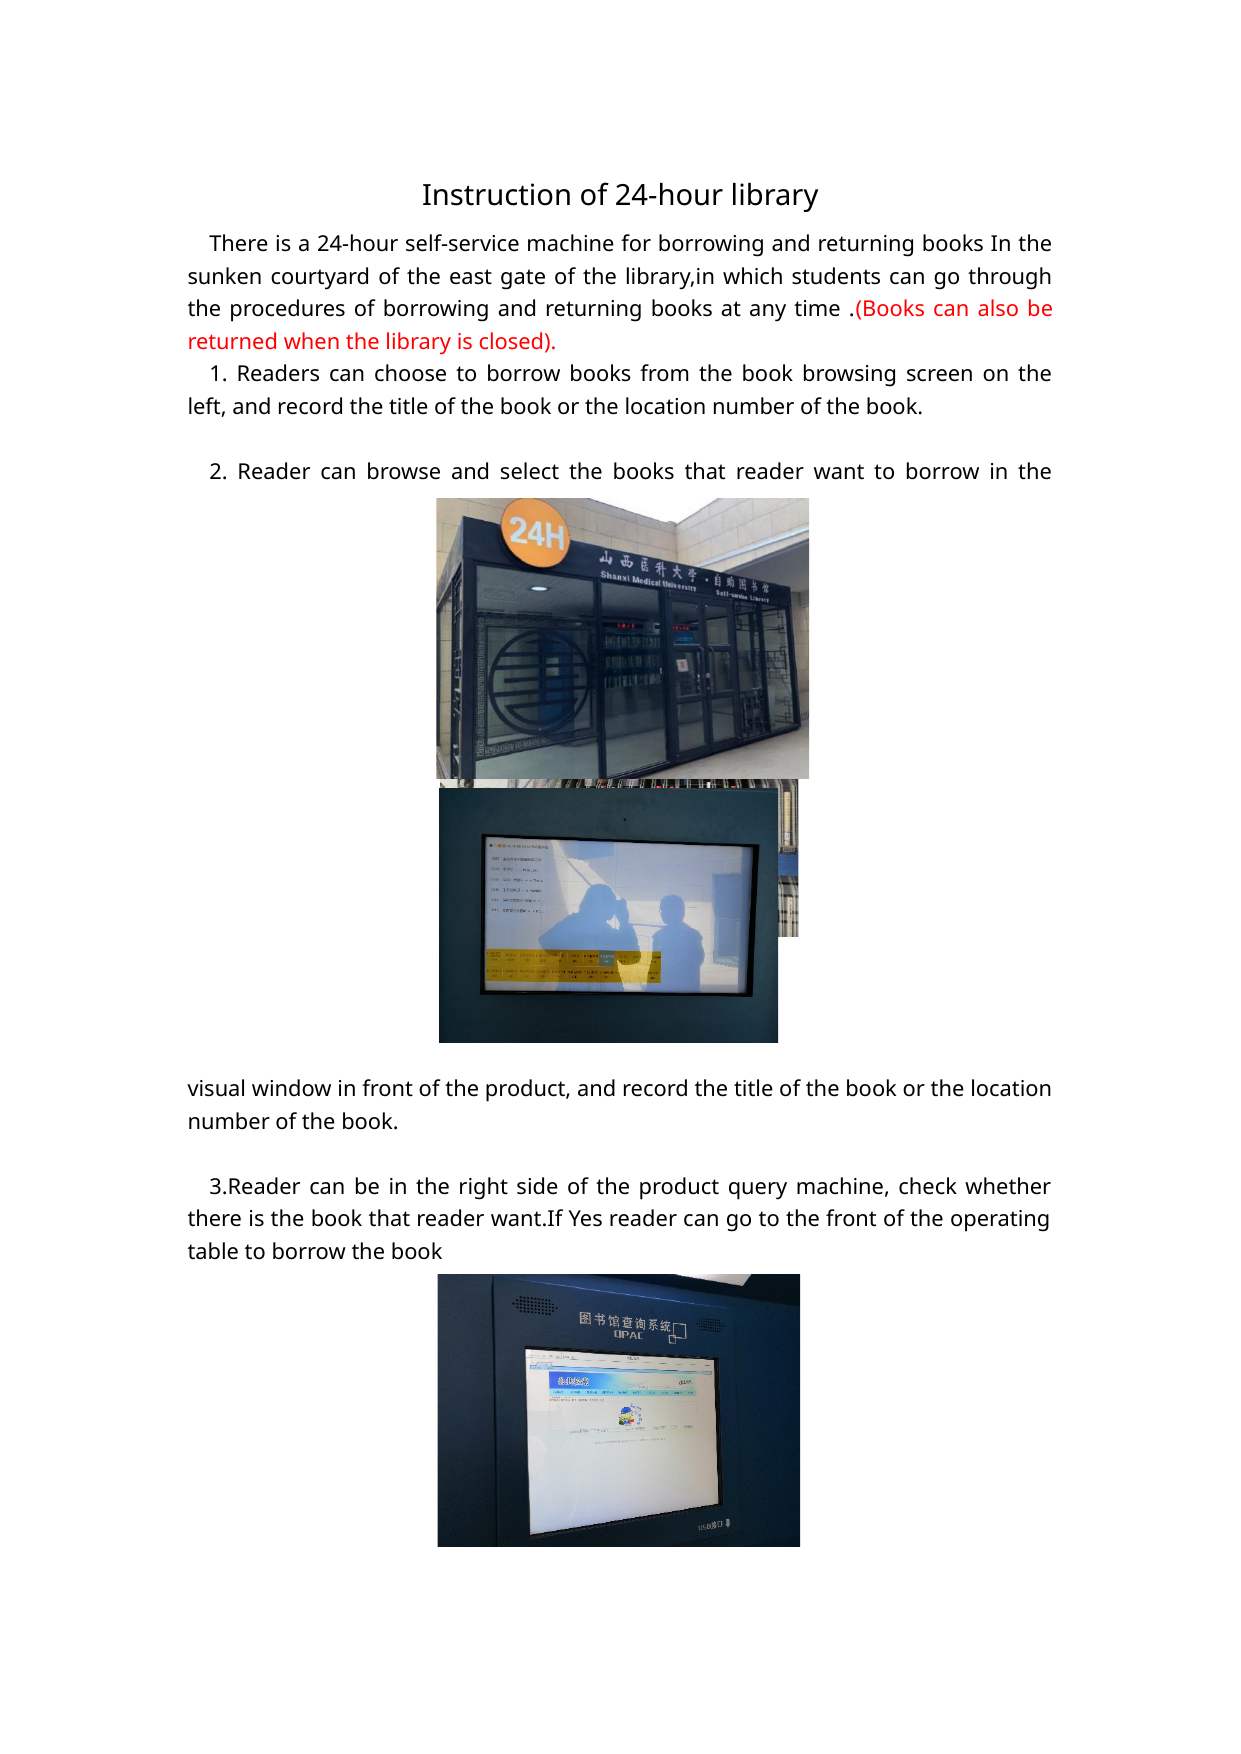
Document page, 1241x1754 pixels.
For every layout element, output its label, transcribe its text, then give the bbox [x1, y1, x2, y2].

text There is a 24-hour self-service machine for borrowing and returning books In the sunken courtyard of the east gate of the library,in which students can go through the procedures of borrowing and returning books at any time .(Books can also be returned when the library is closed). [187, 227, 1053, 357]
text 1. Readers can choose to borrow books from the book browsing screen on the left, and record the title of the book or the location number of the book. [187, 357, 1053, 422]
text Instruction of 24-hour library [187, 162, 1053, 227]
picture [439, 788, 779, 1043]
picture [437, 1274, 800, 1547]
text 3.Reader can be in the right side of the product query machine, check whether there is the book that reader want.If Yes reader can go to the front of the operating table to borrow the book [187, 1169, 1053, 1267]
picture [436, 498, 810, 779]
